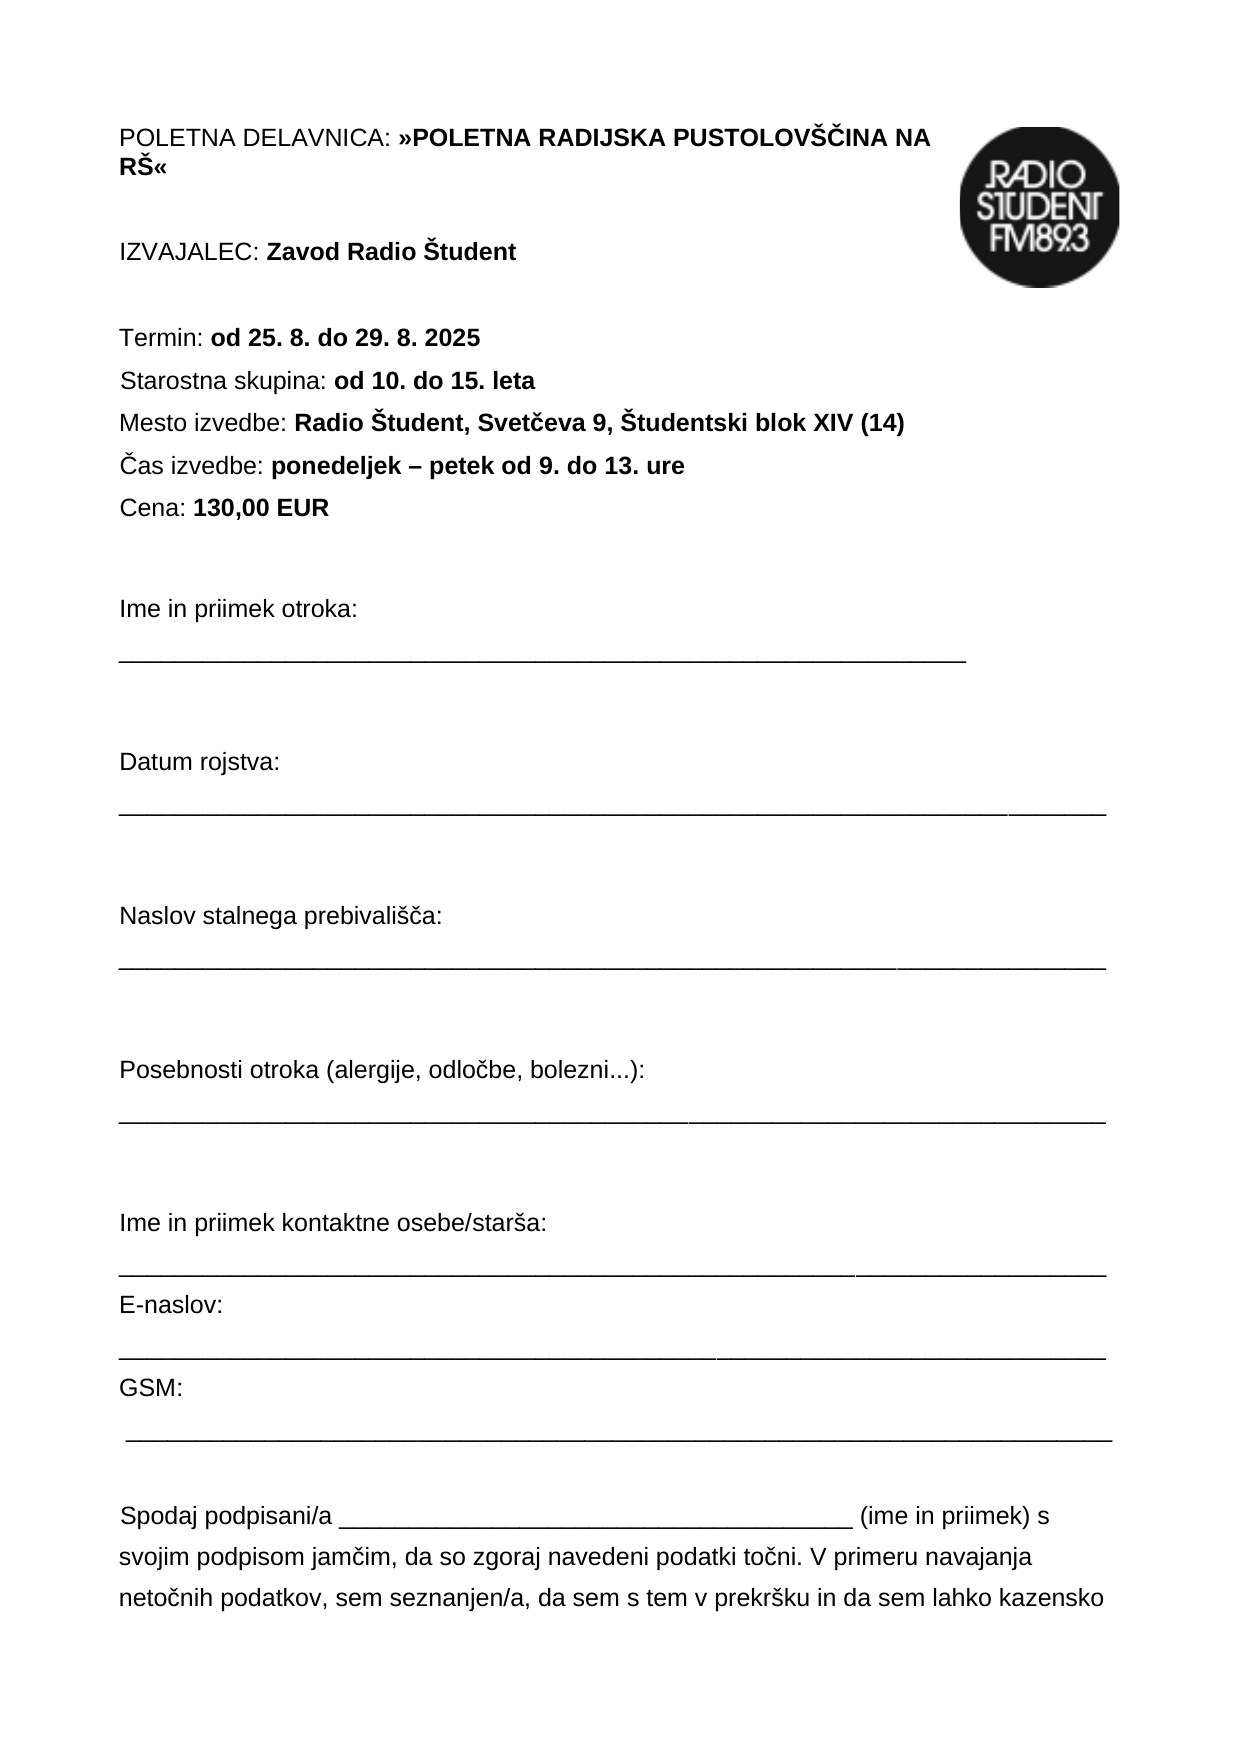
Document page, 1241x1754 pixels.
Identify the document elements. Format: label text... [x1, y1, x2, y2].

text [119, 1501, 1123, 1612]
text Čas izvedbe: ponedeljek – petek od 9. do 13. ure [119, 451, 1123, 479]
text POLETNA DELAVNICA: »POLETNA RADIJSKA PUSTOLOVŠČINA NA RŠ« [119, 123, 1123, 181]
text Ime in priimek otroka: _____________________________________________________________ [119, 594, 1120, 663]
text Datum rojstva: _______________________________________________________________________ [119, 747, 1120, 817]
text Starostna skupina: od 10. do 15. leta [120, 366, 1123, 394]
text Termin: od 25. 8. do 29. 8. 2025 [119, 323, 1123, 352]
text Naslov stalnega prebivališča: _______________________________________________________________________ [119, 901, 1120, 971]
text Posebnosti otroka (alergije, odločbe, bolezni...): _______________________________________________________________________ [119, 1055, 1120, 1124]
text IZVAJALEC: Zavod Radio Študent [119, 237, 959, 266]
text Mesto izvedbe: Radio Študent, Svetčeva 9, Študentski blok XIV (14) [119, 408, 1123, 437]
text Ime in priimek kontaktne osebe/starša: _______________________________________________________________________ E-naslov: _______________________________________________________________________ GSM: _______________________________________________________________________ [119, 1208, 1120, 1442]
text Cena: 130,00 EUR [119, 493, 1123, 522]
picture [959, 127, 1120, 288]
